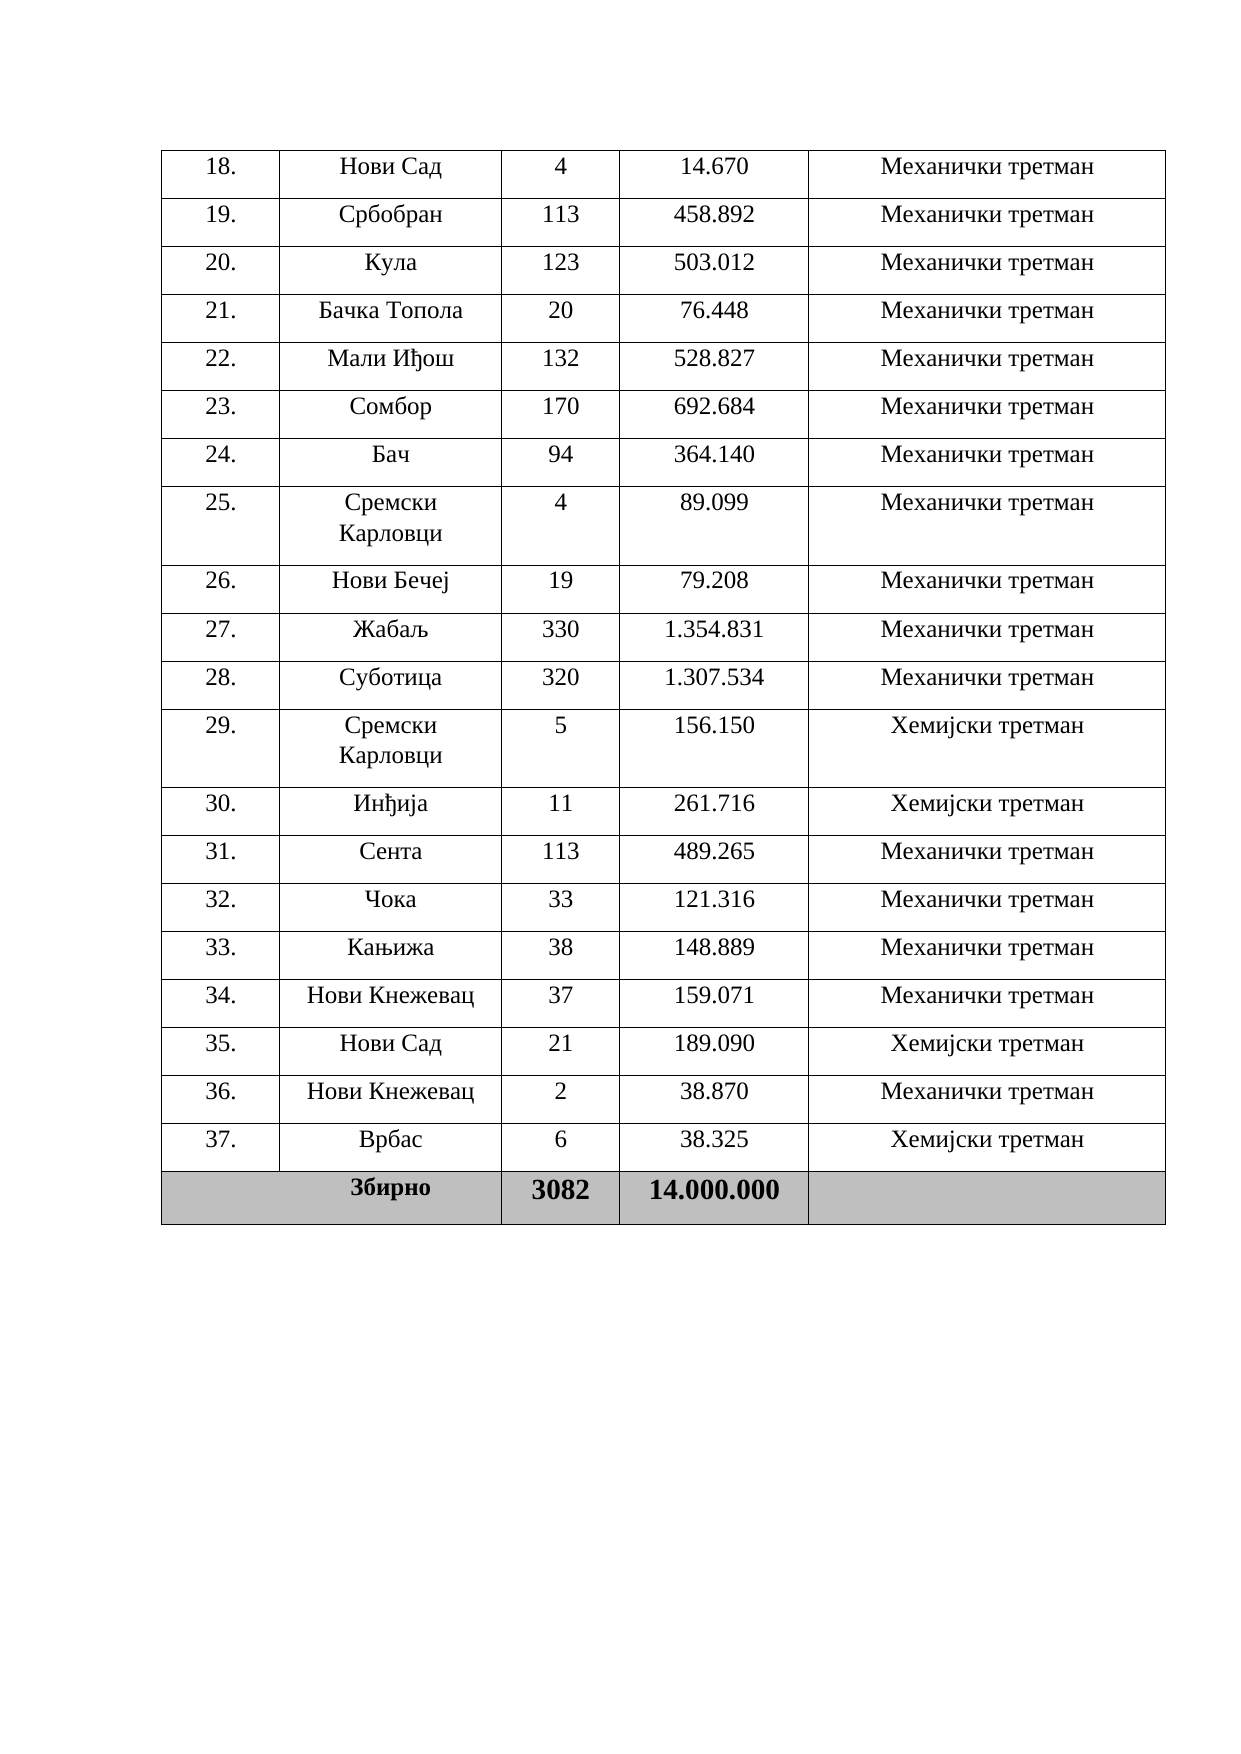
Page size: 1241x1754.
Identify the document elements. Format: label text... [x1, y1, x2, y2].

table_cell 189.090 [620, 1028, 808, 1075]
table_cell Чока [280, 884, 501, 931]
table_cell 14.670 [620, 151, 808, 198]
table_cell 26. [162, 566, 279, 613]
table_cell Мали Иђош [280, 343, 501, 390]
table_cell Бачка Топола [280, 295, 501, 342]
table_cell Механички третман [809, 487, 1165, 564]
table_cell 156.150 [620, 710, 808, 787]
table_cell 32. [162, 884, 279, 931]
table_cell Суботица [280, 662, 501, 709]
table_cell Хемијски третман [809, 1028, 1165, 1075]
table_cell 25. [162, 487, 279, 564]
table_cell [809, 1172, 1165, 1224]
table_cell 113 [502, 836, 619, 883]
table_cell Сомбор [280, 391, 501, 438]
table_cell 121.316 [620, 884, 808, 931]
table_cell 27. [162, 614, 279, 661]
table_cell [162, 1172, 280, 1224]
table_cell 37. [162, 1124, 279, 1171]
table_cell 94 [502, 439, 619, 486]
table_cell 320 [502, 662, 619, 709]
table_cell 11 [502, 788, 619, 835]
table_cell Механички третман [809, 295, 1165, 342]
table_cell Инђија [280, 788, 501, 835]
table_cell 132 [502, 343, 619, 390]
table_cell 21. [162, 295, 279, 342]
table_cell Хемијски третман [809, 1124, 1165, 1171]
table_cell 5 [502, 710, 619, 787]
table_cell 23. [162, 391, 279, 438]
table_cell 528.827 [620, 343, 808, 390]
table_cell 79.208 [620, 566, 808, 613]
table_cell Нови Бечеј [280, 566, 501, 613]
table_cell 19. [162, 199, 279, 246]
table_cell 38.870 [620, 1076, 808, 1123]
table_cell Механички третман [809, 566, 1165, 613]
table_cell Механички третман [809, 614, 1165, 661]
table_cell 503.012 [620, 247, 808, 294]
table_cell 692.684 [620, 391, 808, 438]
table_cell Врбас [280, 1124, 501, 1171]
table_cell Кањижа [280, 932, 501, 979]
table_cell 76.448 [620, 295, 808, 342]
table_cell Механички третман [809, 662, 1165, 709]
table_cell Механички третман [809, 151, 1165, 198]
table_cell 4 [502, 151, 619, 198]
table_cell 34. [162, 980, 279, 1027]
table_cell 148.889 [620, 932, 808, 979]
table_cell Србобран [280, 199, 501, 246]
table_cell Бач [280, 439, 501, 486]
table_cell Нови Сад [280, 151, 501, 198]
table_cell 33. [162, 932, 279, 979]
table_cell Сремски Карловци [280, 710, 501, 787]
table_cell 1.354.831 [620, 614, 808, 661]
table_cell 38 [502, 932, 619, 979]
table_cell Жабаљ [280, 614, 501, 661]
table_cell Сента [280, 836, 501, 883]
table_cell 31. [162, 836, 279, 883]
table_cell Сремски Карловци [280, 487, 501, 564]
table_cell 24. [162, 439, 279, 486]
table_cell 330 [502, 614, 619, 661]
table_cell Механички третман [809, 980, 1165, 1027]
table_cell 261.716 [620, 788, 808, 835]
table_cell Механички третман [809, 247, 1165, 294]
table_cell Механички третман [809, 932, 1165, 979]
table_cell 2 [502, 1076, 619, 1123]
table_cell 4 [502, 487, 619, 564]
table_cell Механички третман [809, 391, 1165, 438]
table_cell 36. [162, 1076, 279, 1123]
table_cell 123 [502, 247, 619, 294]
table_cell 28. [162, 662, 279, 709]
table_cell Кула [280, 247, 501, 294]
table_cell 14.000.000 [620, 1172, 808, 1224]
table_cell 113 [502, 199, 619, 246]
table_cell 38.325 [620, 1124, 808, 1171]
table_cell Механички третман [809, 1076, 1165, 1123]
table_cell Хемијски третман [809, 710, 1165, 787]
table_cell 30. [162, 788, 279, 835]
table_cell Механички третман [809, 199, 1165, 246]
table_cell 364.140 [620, 439, 808, 486]
table_cell 35. [162, 1028, 279, 1075]
table_cell Механички третман [809, 343, 1165, 390]
table_cell 159.071 [620, 980, 808, 1027]
table_cell 1.307.534 [620, 662, 808, 709]
table_cell Нови Кнежевац [280, 1076, 501, 1123]
table_cell 3082 [502, 1172, 619, 1224]
table_cell 170 [502, 391, 619, 438]
table_cell Нови Кнежевац [280, 980, 501, 1027]
table_cell Механички третман [809, 439, 1165, 486]
table_cell 489.265 [620, 836, 808, 883]
table_cell 18. [162, 151, 279, 198]
table_cell Збирно [280, 1172, 501, 1224]
table_cell 19 [502, 566, 619, 613]
table_cell Механички третман [809, 836, 1165, 883]
table_cell Нови Сад [280, 1028, 501, 1075]
table_cell Механички третман [809, 884, 1165, 931]
table_cell 33 [502, 884, 619, 931]
table_cell 20. [162, 247, 279, 294]
table_cell Хемијски третман [809, 788, 1165, 835]
table_cell 21 [502, 1028, 619, 1075]
table_cell 458.892 [620, 199, 808, 246]
table_cell 6 [502, 1124, 619, 1171]
table_cell 22. [162, 343, 279, 390]
table_cell 89.099 [620, 487, 808, 564]
table_cell 20 [502, 295, 619, 342]
table_cell 29. [162, 710, 279, 787]
table_cell 37 [502, 980, 619, 1027]
